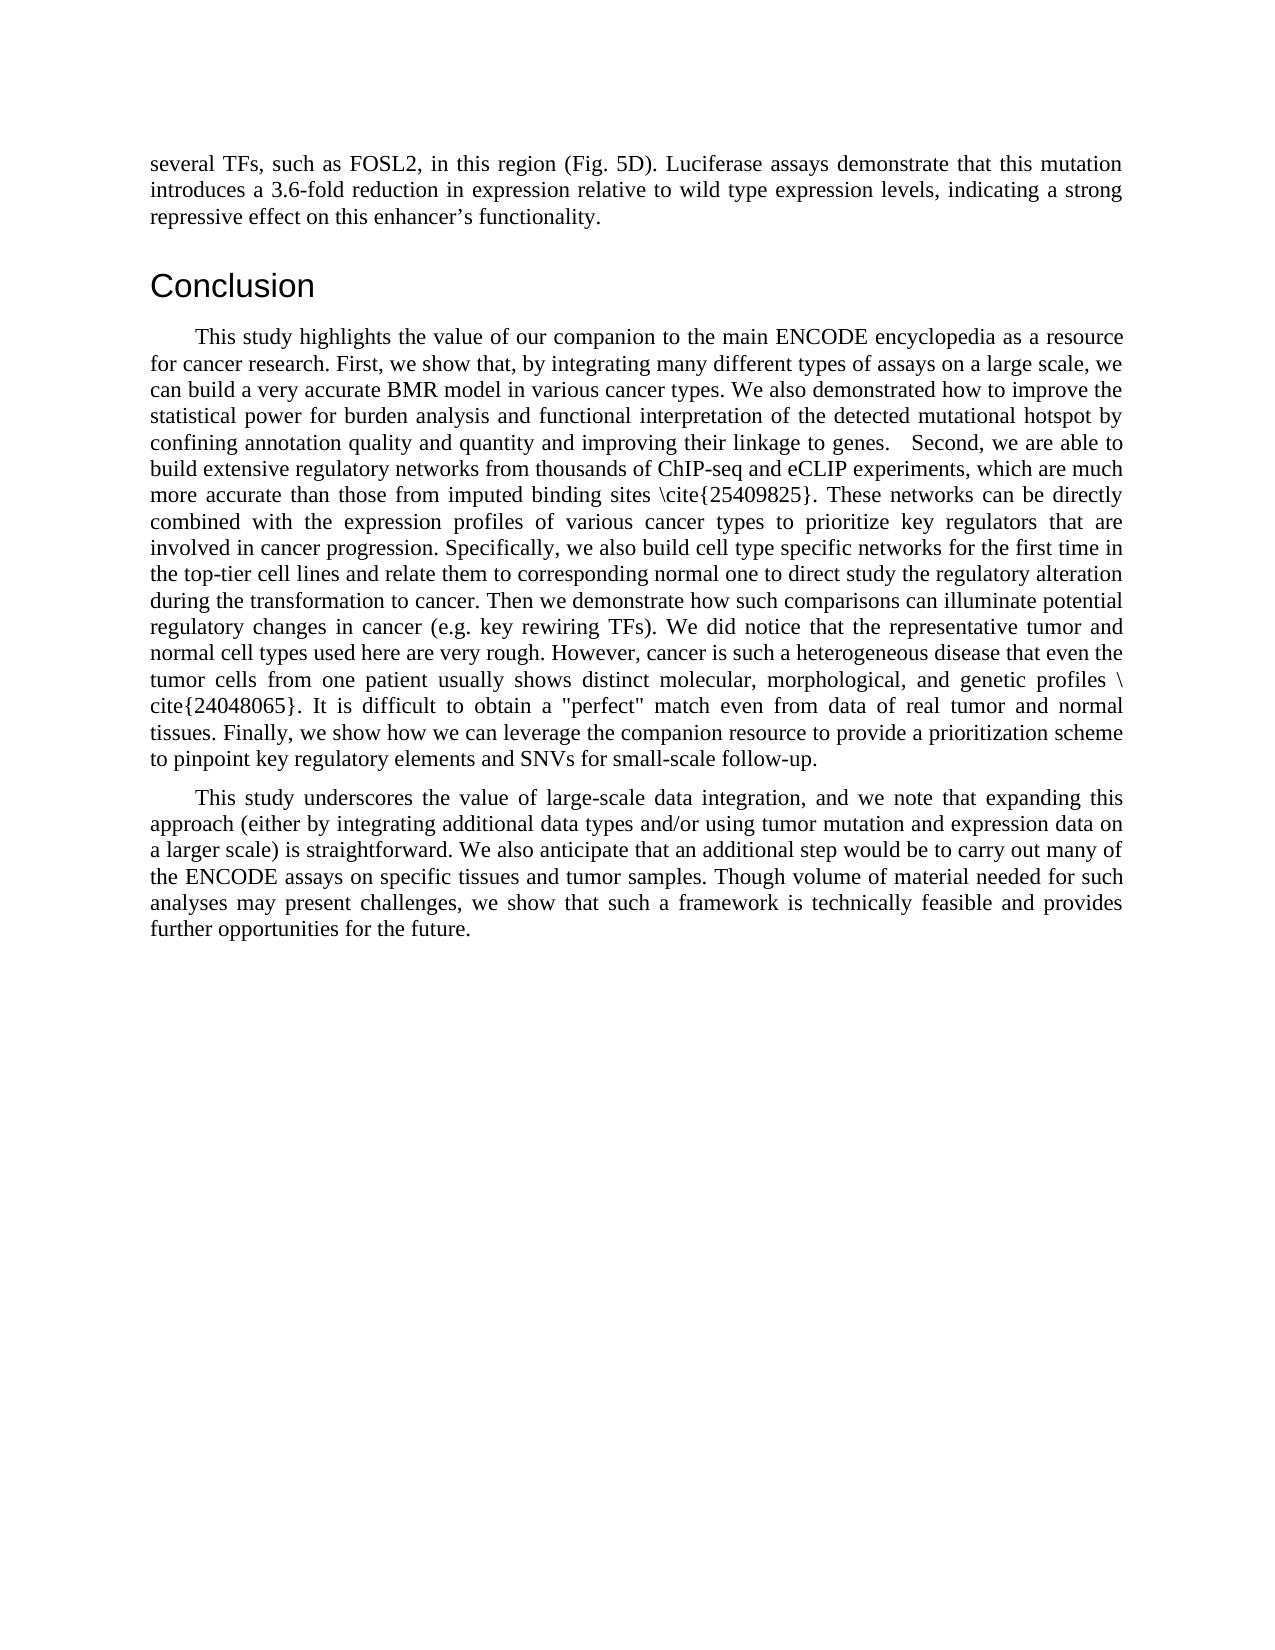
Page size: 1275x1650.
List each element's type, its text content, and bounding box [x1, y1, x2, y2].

text This study underscores the value of large-scale data integration, and we note that expanding this approach (either by integrating additional data types and/or using tumor mutation and expression data on a larger scale) is straightforward. We also anticipate that an additional step would be to carry out many of the ENCODE assays on specific tissues and tumor samples. Though volume of material needed for such analyses may present challenges, we show that such a framework is technically feasible and provides further opportunities for the future. [150, 784, 1125, 942]
text This study highlights the value of our companion to the main ENCODE encyclopedia as a resource for cancer research. First, we show that, by integrating many different types of assays on a large scale, we can build a very accurate BMR model in various cancer types. We also demonstrated how to improve the statistical power for burden analysis and functional interpretation of the detected mutational hotspot by confining annotation quality and quantity and improving their linkage to genes. Second, we are able to build extensive regulatory networks from thousands of ChIP-seq and eCLIP experiments, which are much more accurate than those from imputed binding sites \cite{25409825}. These networks can be directly combined with the expression profiles of various cancer types to prioritize key regulators that are involved in cancer progression. Specifically, we also build cell type specific networks for the first time in the top-tier cell lines and relate them to corresponding normal one to direct study the regulatory alteration during the transformation to cancer. Then we demonstrate how such comparisons can illuminate potential regulatory changes in cancer (e.g. key rewiring TFs). We did notice that the representative tumor and normal cell types used here are very rough. However, cancer is such a heterogeneous disease that even the tumor cells from one patient usually shows distinct molecular, morphological, and genetic profiles \cite{24048065}. It is difficult to obtain a "perfect" match even from data of real tumor and normal tissues. Finally, we show how we can leverage the companion resource to provide a prioritization scheme to pinpoint key regulatory elements and SNVs for small-scale follow-up. [150, 323, 1125, 771]
subtitle Conclusion [150, 267, 1125, 305]
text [150, 150, 1125, 229]
